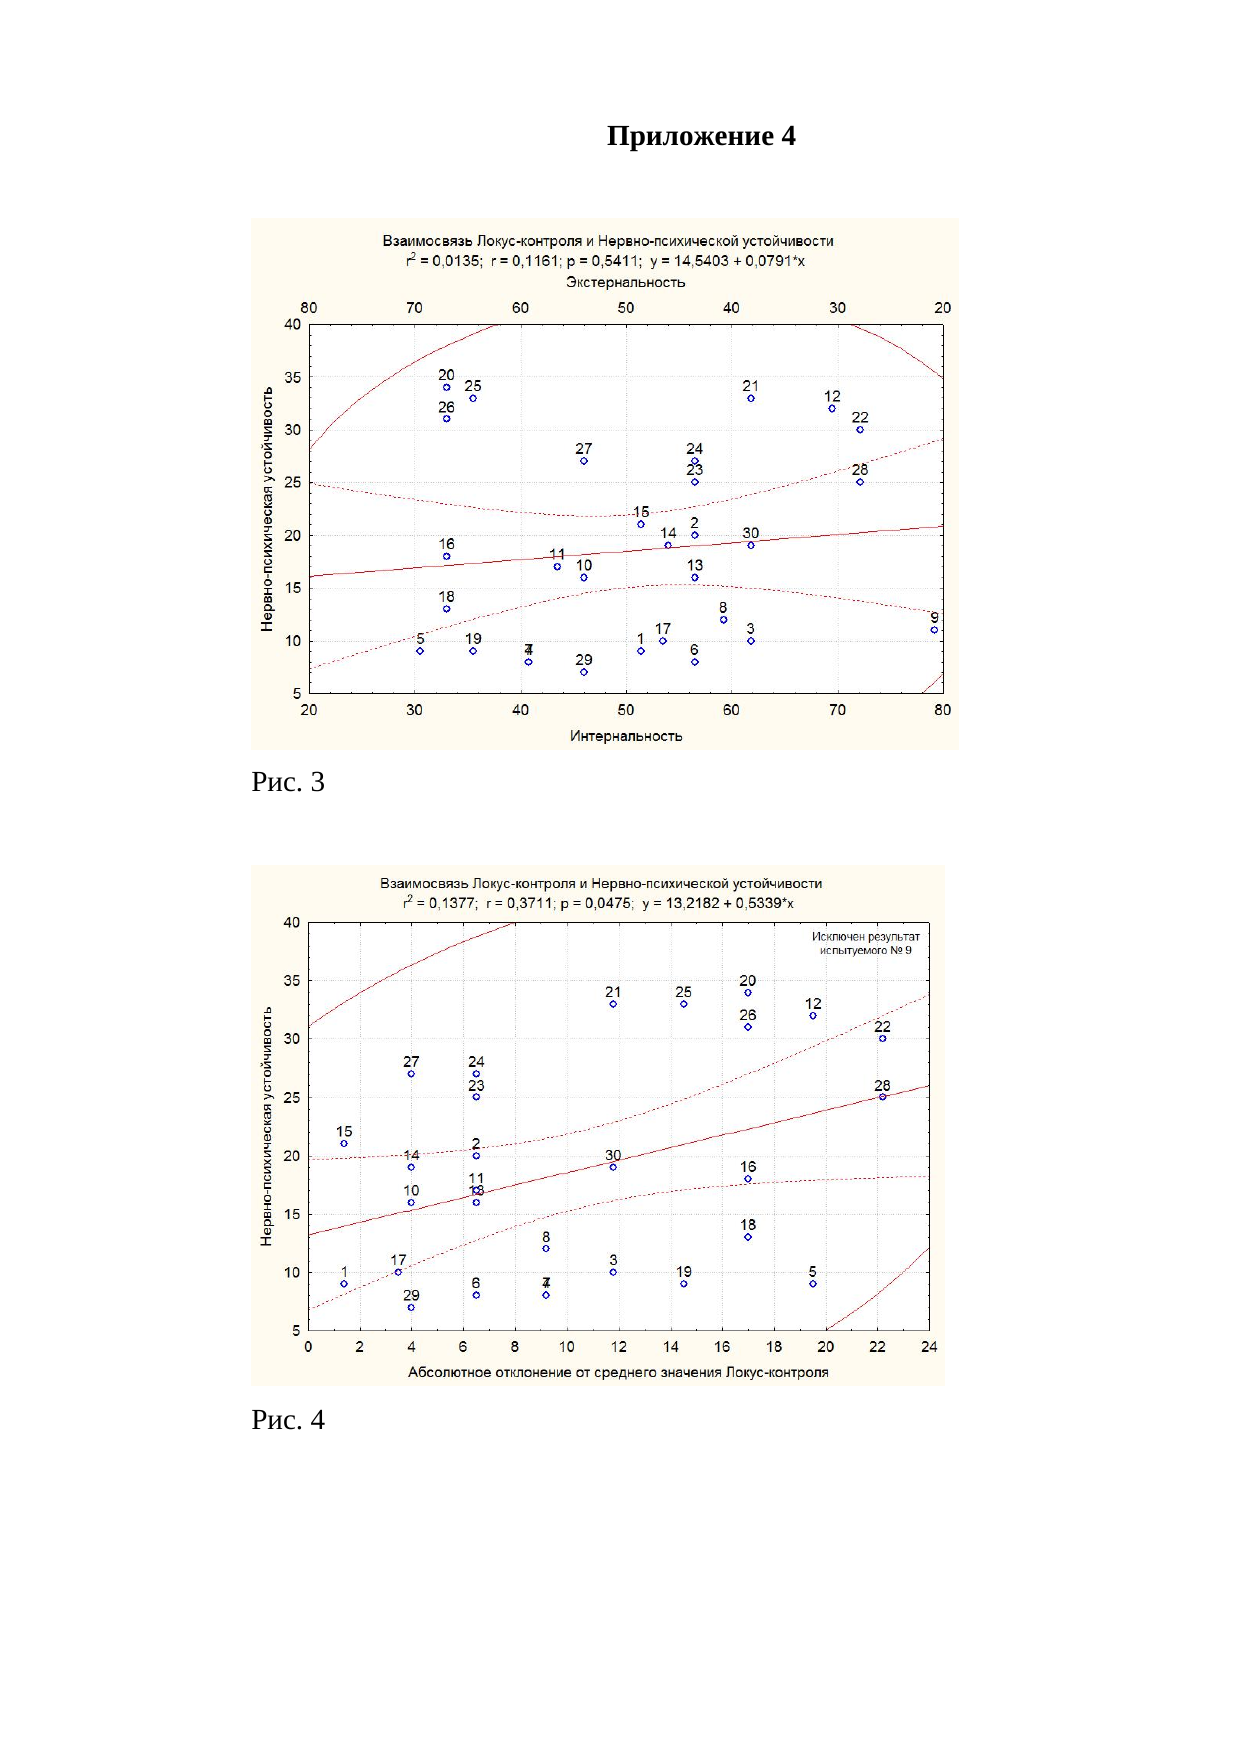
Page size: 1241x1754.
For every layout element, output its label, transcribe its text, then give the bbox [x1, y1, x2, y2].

text Рис. 3 [177, 764, 1152, 798]
picture [251, 218, 959, 750]
text Рис. 4 [177, 1402, 1152, 1436]
text Приложение 4 [177, 118, 1152, 152]
picture [251, 865, 945, 1386]
